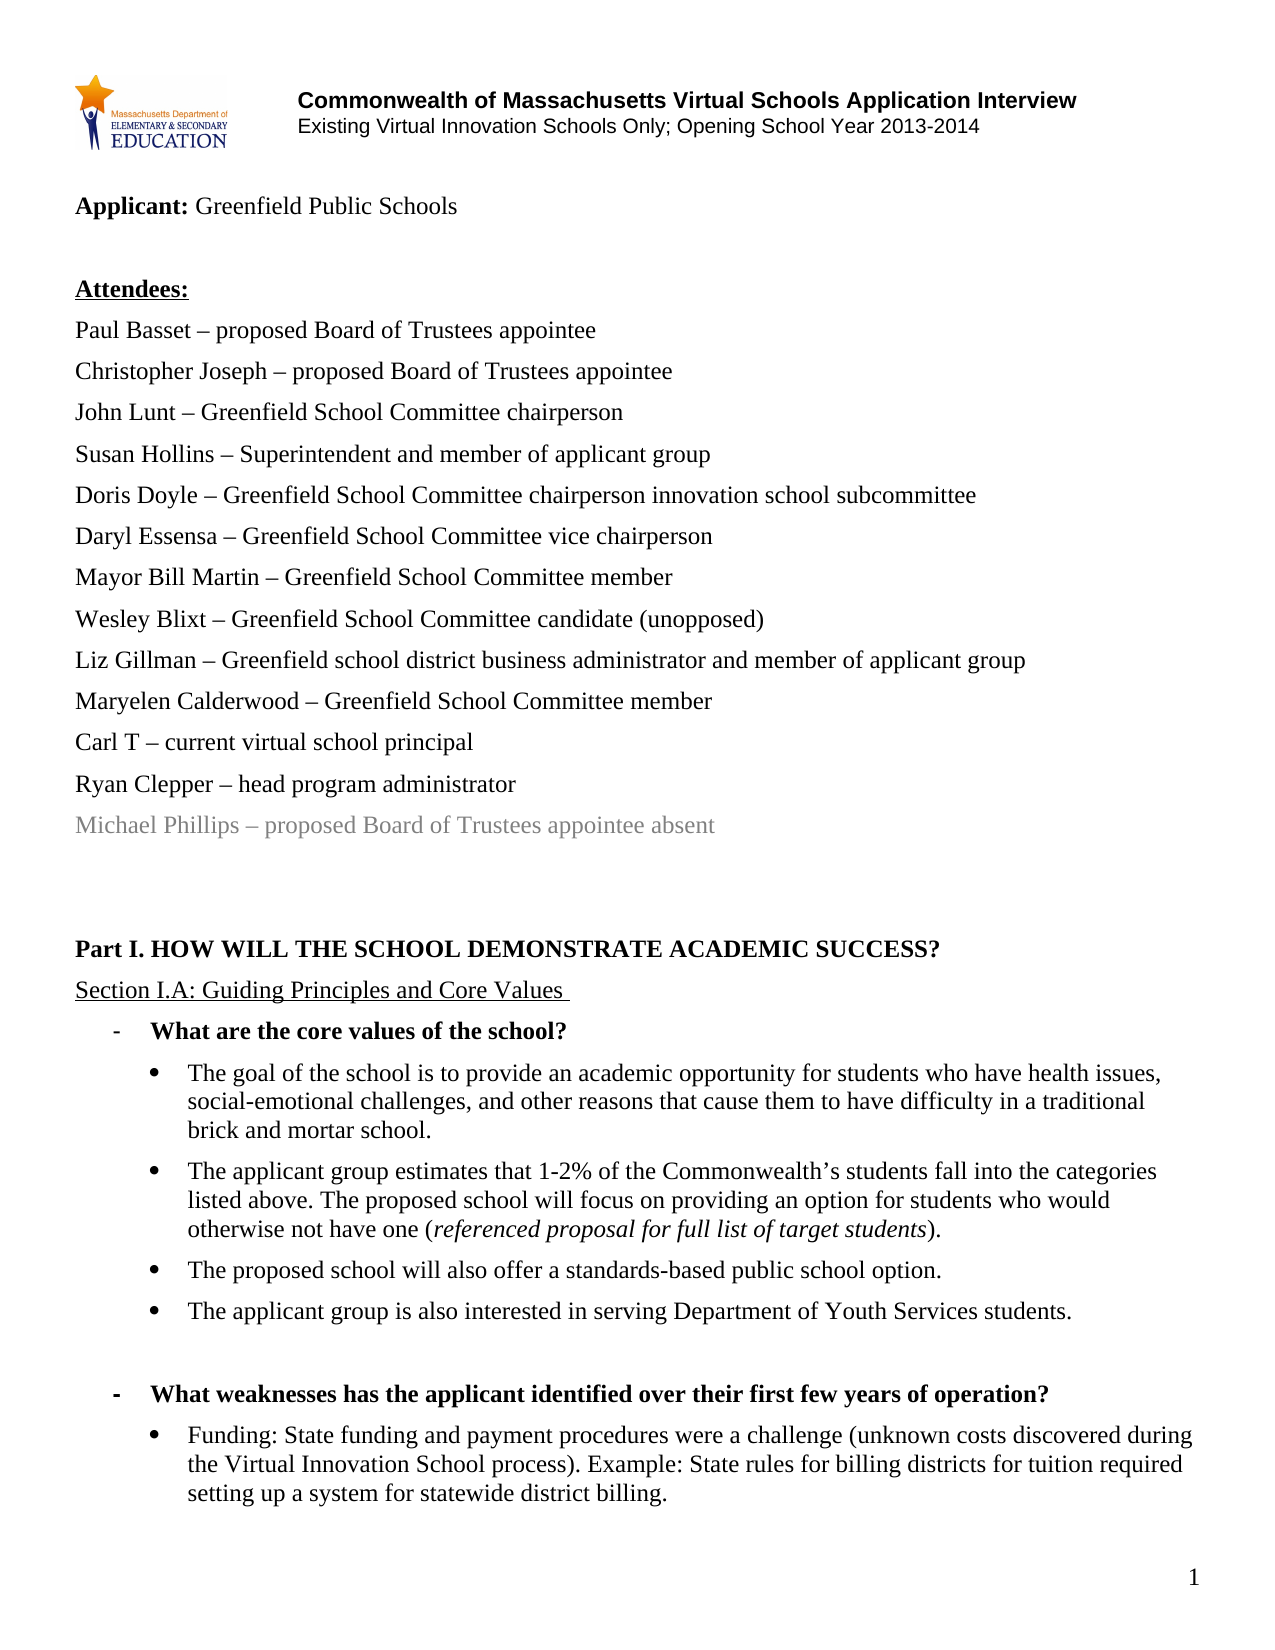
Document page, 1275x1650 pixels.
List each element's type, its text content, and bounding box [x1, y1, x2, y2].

list Funding: State funding and payment procedures were a challenge (unknown costs discovered during the Virtual Innovation School process). Example: State rules for billing districts for tuition required setting up a system for statewide district billing. [150, 1420, 1200, 1506]
text Daryl Essensa – Greenfield School Committee vice chairperson [75, 521, 1200, 550]
text Michael Phillips – proposed Board of Trustees appointee absent [75, 810, 1200, 839]
list What weaknesses has the applicant identified over their first few years of operation? [112, 1379, 1200, 1408]
text Section I.A: Guiding Principles and Core Values [75, 975, 1200, 1004]
text Attendees: [75, 274, 1200, 302]
text Liz Gillman – Greenfield school district business administrator and member of applicant group [75, 645, 1200, 674]
list What are the core values of the school? [112, 1016, 1200, 1045]
text Christopher Joseph – proposed Board of Trustees appointee [75, 356, 1200, 385]
text John Lunt – Greenfield School Committee chairperson [75, 397, 1200, 426]
list The proposed school will also offer a standards-based public school option. [150, 1255, 1200, 1284]
text Susan Hollins – Superintendent and member of applicant group [75, 439, 1200, 467]
text Applicant: Greenfield Public Schools [75, 191, 1200, 220]
list The applicant group estimates that 1-2% of the Commonwealth’s students fall into the categories listed above. The proposed school will focus on providing an option for students who would otherwise not have one (referenced proposal for full list of target students). [150, 1156, 1200, 1243]
text Part I. HOW WILL THE SCHOOL DEMONSTRATE ACADEMIC SUCCESS? [75, 934, 1200, 962]
text Doris Doyle – Greenfield School Committee chairperson innovation school subcommittee [75, 480, 1200, 509]
list The applicant group is also interested in serving Department of Youth Services students. [150, 1296, 1200, 1325]
list The goal of the school is to provide an academic opportunity for students who have health issues, social-emotional challenges, and other reasons that cause them to have difficulty in a traditional brick and mortar school. [150, 1058, 1200, 1144]
text Ryan Clepper – head program administrator [75, 769, 1200, 797]
text Paul Basset – proposed Board of Trustees appointee [75, 315, 1200, 344]
text Maryelen Calderwood – Greenfield School Committee member [75, 686, 1200, 715]
picture [75, 75, 228, 150]
text Mayor Bill Martin – Greenfield School Committee member [75, 562, 1200, 591]
text Wesley Blixt – Greenfield School Committee candidate (unopposed) [75, 604, 1200, 632]
text Carl T – current virtual school principal [75, 727, 1200, 756]
